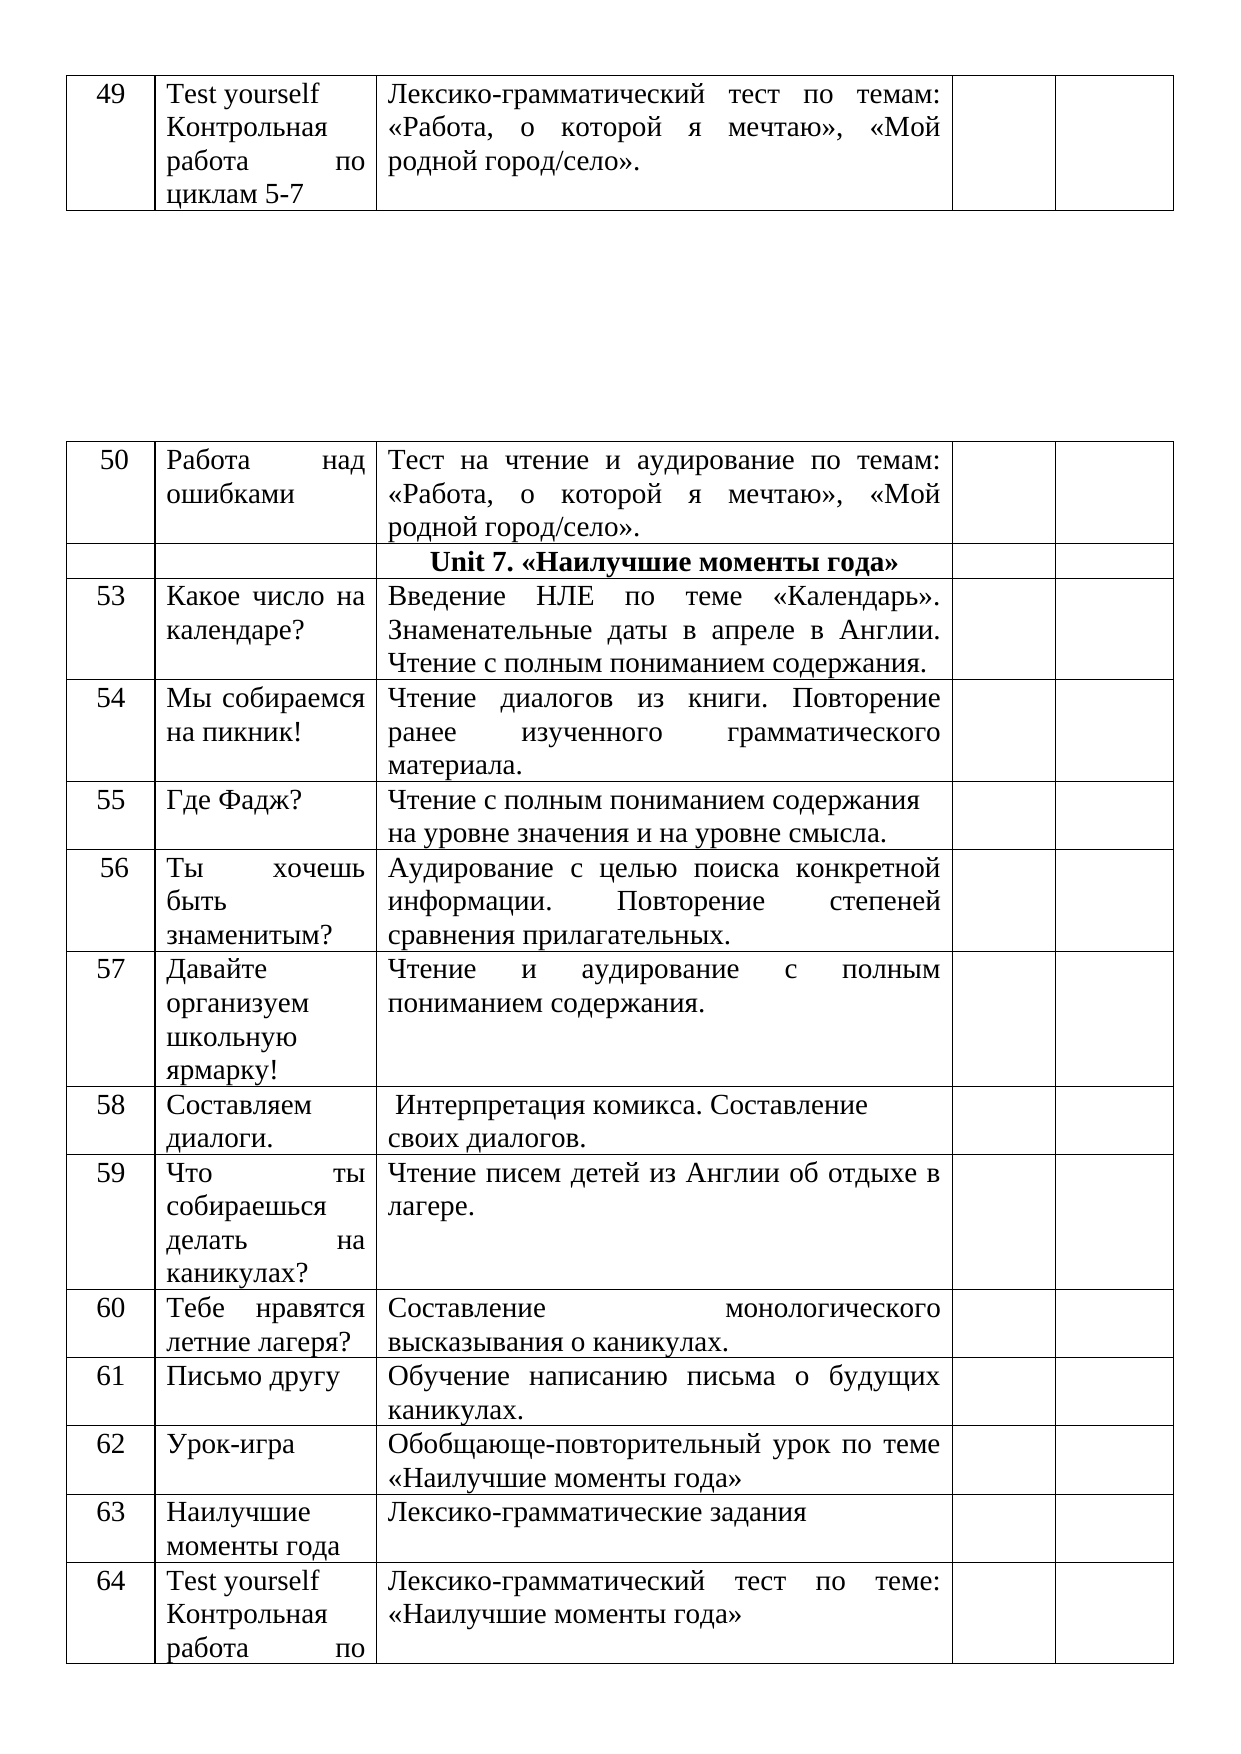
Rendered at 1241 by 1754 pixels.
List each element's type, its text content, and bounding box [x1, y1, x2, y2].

table_cell Давайте организуем школьную ярмарку! [156, 952, 376, 1086]
table_cell [156, 544, 376, 577]
table_header [1056, 442, 1173, 543]
table_cell Где Фадж? [156, 782, 376, 849]
table_cell Лексико-грамматический тест по темам: «Работа, о которой я мечтаю», «Мой родной город/село». [377, 76, 952, 210]
table_cell [1056, 1087, 1173, 1154]
table_cell 64 [67, 1563, 154, 1663]
table_cell Урок-игра [156, 1426, 376, 1493]
table_cell [953, 1426, 1055, 1493]
table_cell Ты хочешь быть знаменитым? [156, 850, 376, 951]
table_cell [1056, 1495, 1173, 1562]
table_cell 58 [67, 1087, 154, 1154]
table_cell Аудирование с целью поиска конкретной информации. Повторение степеней сравнения прилагательных. [377, 850, 952, 951]
table_cell [953, 680, 1055, 781]
table_cell [953, 1155, 1055, 1289]
table_cell [1056, 1426, 1173, 1493]
table_cell Обобщающе-повторительный урок по теме «Наилучшие моменты года» [377, 1426, 952, 1493]
table_cell [1056, 76, 1173, 210]
table_cell Чтение писем детей из Англии об отдыхе в лагере. [377, 1155, 952, 1289]
table_cell [953, 544, 1055, 577]
table_cell [1056, 1358, 1173, 1425]
table_header Работа над ошибками [156, 442, 376, 543]
table_cell [953, 850, 1055, 951]
table_cell 63 [67, 1495, 154, 1562]
table_cell [1056, 680, 1173, 781]
table_cell Test yourself Контрольная работа по циклам 5-7 [156, 76, 376, 210]
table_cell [377, 1563, 952, 1663]
table_cell Составление монологического высказывания о каникулах. [377, 1290, 952, 1357]
table_cell [953, 1087, 1055, 1154]
table_cell [953, 579, 1055, 679]
table_cell [1056, 782, 1173, 849]
table_cell Составляем диалоги. [156, 1087, 376, 1154]
table_cell 57 [67, 952, 154, 1086]
table_cell Какое число на календаре? [156, 579, 376, 679]
table_cell Наилучшие моменты года [156, 1495, 376, 1562]
table_header [953, 442, 1055, 543]
table_header Тест на чтение и аудирование по темам: «Работа, о которой я мечтаю», «Мой родной город/село». [377, 442, 952, 543]
table_cell Чтение диалогов из книги. Повторение ранее изученного грамматического материала. [377, 680, 952, 781]
table_cell Чтение с полным пониманием содержания на уровне значения и на уровне смысла. [377, 782, 952, 849]
table_cell [1056, 1290, 1173, 1357]
table_cell Лексико-грамматические задания [377, 1495, 952, 1562]
table_cell 49 [67, 76, 154, 210]
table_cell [156, 1563, 376, 1663]
table_cell 55 [67, 782, 154, 849]
table_cell 62 [67, 1426, 154, 1493]
table_cell [953, 76, 1055, 210]
table_cell 54 [67, 680, 154, 781]
table_cell Тебе нравятся летние лагеря? [156, 1290, 376, 1357]
table_cell 53 [67, 579, 154, 679]
table_cell [953, 1358, 1055, 1425]
table_cell [953, 952, 1055, 1086]
table_cell Обучение написанию письма о будущих каникулах. [377, 1358, 952, 1425]
table_header 50 [67, 442, 154, 543]
table_cell [1056, 579, 1173, 679]
table_cell [953, 1563, 1055, 1663]
table_cell [1056, 1563, 1173, 1663]
table_cell [953, 1495, 1055, 1562]
table_cell Интерпретация комикса. Составление своих диалогов. [377, 1087, 952, 1154]
table_cell Введение НЛЕ по теме «Календарь». Знаменательные даты в апреле в Англии. Чтение с полным пониманием содержания. [377, 579, 952, 679]
table_cell [1056, 544, 1173, 577]
table_cell 60 [67, 1290, 154, 1357]
table_cell Unit 7. «Наилучшие моменты года» [377, 544, 952, 577]
table_cell [67, 544, 154, 577]
table_cell Письмо другу [156, 1358, 376, 1425]
table_cell 56 [67, 850, 154, 951]
table_cell Что ты собираешься делать на каникулах? [156, 1155, 376, 1289]
table_cell [1056, 850, 1173, 951]
table_cell Чтение и аудирование с полным пониманием содержания. [377, 952, 952, 1086]
table_cell [1056, 952, 1173, 1086]
table_cell 61 [67, 1358, 154, 1425]
table_cell [953, 1290, 1055, 1357]
table_cell Мы собираемся на пикник! [156, 680, 376, 781]
table_cell [1056, 1155, 1173, 1289]
table_cell 59 [67, 1155, 154, 1289]
table_cell [953, 782, 1055, 849]
